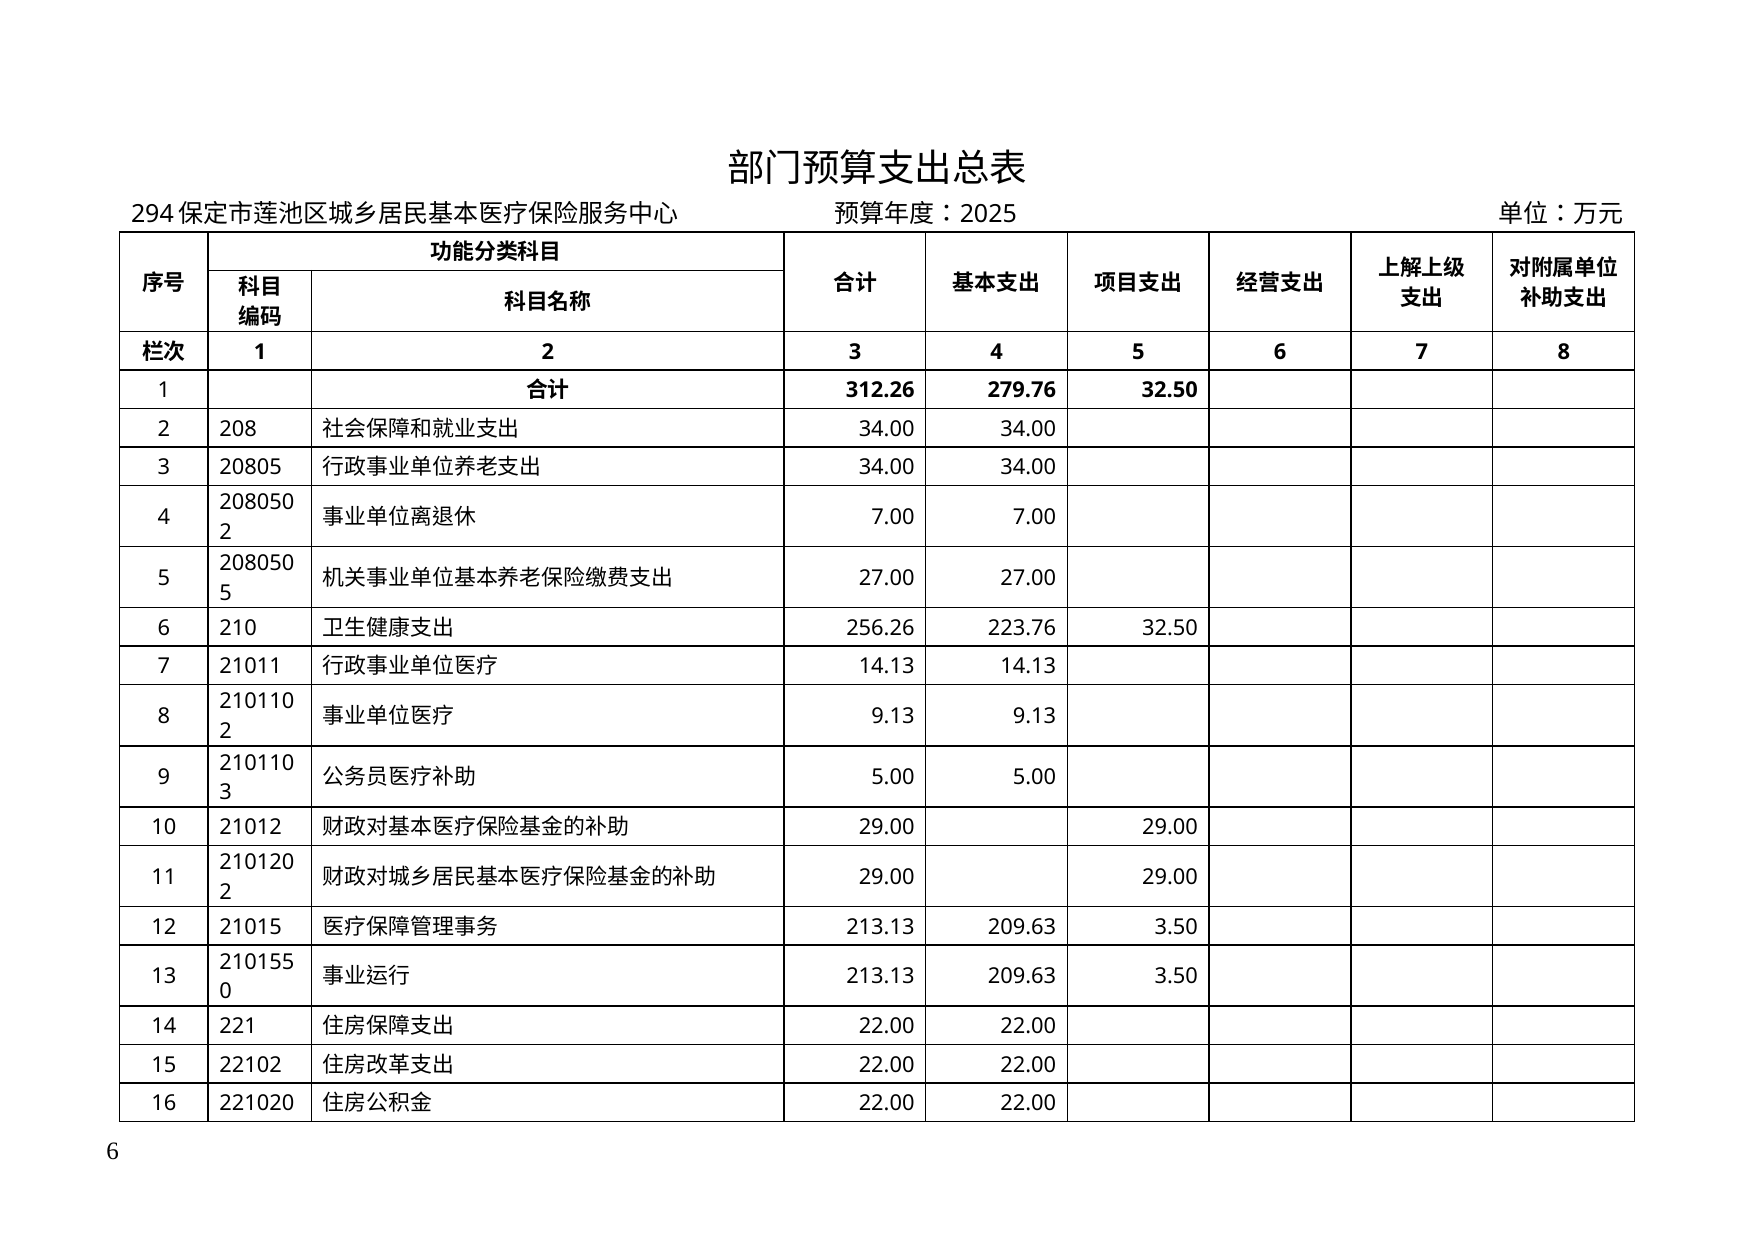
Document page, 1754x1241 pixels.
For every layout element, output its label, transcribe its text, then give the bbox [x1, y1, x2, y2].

table_cell 34.00 [926, 448, 1067, 484]
table_cell [1352, 846, 1492, 906]
table_cell 14.13 [785, 647, 925, 684]
table_cell 22.00 [785, 1007, 925, 1044]
table_cell 项目支出 [1068, 233, 1208, 331]
table_cell 32.50 [1068, 608, 1208, 645]
table_cell 221 [209, 1007, 311, 1044]
table_cell 22.00 [785, 1045, 925, 1082]
table_cell [1493, 685, 1634, 745]
table_cell [1493, 946, 1634, 1005]
table_cell 科目 编码 [209, 271, 311, 331]
table_cell 29.00 [785, 846, 925, 906]
table_cell [1493, 747, 1634, 806]
table_header 294保定市莲池区城乡居民基本医疗保险服务中心 [120, 195, 783, 231]
table_cell [1493, 846, 1634, 906]
text 部门预算支出总表 [106, 142, 1648, 193]
table_cell [1493, 608, 1634, 645]
table_cell [1352, 448, 1492, 484]
table_cell 7 [120, 647, 207, 684]
table_cell [1493, 907, 1634, 944]
table_cell [1493, 409, 1634, 446]
table_cell 14.13 [926, 647, 1067, 684]
table_cell 34.00 [926, 409, 1067, 446]
table_cell [1493, 647, 1634, 684]
table_cell 2101102 [209, 685, 311, 745]
table_cell 256.26 [785, 608, 925, 645]
table_cell [1210, 647, 1350, 684]
table_cell 27.00 [785, 547, 925, 607]
table_cell 功能分类科目 [209, 233, 783, 270]
table_cell 序号 [120, 233, 207, 331]
table_cell [1068, 747, 1208, 806]
table_cell 209.63 [926, 946, 1067, 1005]
table_cell 22102 [209, 1045, 311, 1082]
table_cell 上解上级 支出 [1352, 233, 1492, 331]
table_cell 2101103 [209, 747, 311, 806]
table_cell 事业单位离退休 [312, 486, 783, 546]
table_cell 223.76 [926, 608, 1067, 645]
table_cell 事业运行 [312, 946, 783, 1005]
table_cell [1352, 1007, 1492, 1044]
table_cell 9 [120, 747, 207, 806]
table_cell 8 [1493, 332, 1634, 369]
table_header 单位：万元 [1068, 195, 1634, 231]
table_cell 20805 [209, 448, 311, 484]
table_cell 住房改革支出 [312, 1045, 783, 1082]
table_header 预算年度：2025 [785, 195, 1067, 231]
table_cell 卫生健康支出 [312, 608, 783, 645]
table_cell 9.13 [785, 685, 925, 745]
table_cell [1210, 907, 1350, 944]
table_cell [1210, 1084, 1350, 1121]
table_cell 5.00 [926, 747, 1067, 806]
table_cell 栏次 [120, 332, 207, 369]
table_cell 2101202 [209, 846, 311, 906]
table_cell 1 [209, 332, 311, 369]
table_cell 2210201 [209, 1084, 311, 1121]
table_cell [1210, 371, 1350, 408]
table_cell 34.00 [785, 448, 925, 484]
table_cell 1 [120, 371, 207, 408]
table_cell 34.00 [785, 409, 925, 446]
table_cell [1493, 1084, 1634, 1121]
table_cell [1210, 486, 1350, 546]
table_cell [1352, 685, 1492, 745]
table_cell 事业单位医疗 [312, 685, 783, 745]
table_cell [1068, 685, 1208, 745]
table_cell [1352, 647, 1492, 684]
table_cell 2101550 [209, 946, 311, 1005]
table_cell 财政对城乡居民基本医疗保险基金的补助 [312, 846, 783, 906]
table_cell [1352, 747, 1492, 806]
table_cell 社会保障和就业支出 [312, 409, 783, 446]
table_cell 住房保障支出 [312, 1007, 783, 1044]
table_cell [1068, 1045, 1208, 1082]
table_cell [1210, 608, 1350, 645]
table_cell [1493, 808, 1634, 844]
table_cell 279.76 [926, 371, 1067, 408]
table_cell 213.13 [785, 907, 925, 944]
table_cell 财政对基本医疗保险基金的补助 [312, 808, 783, 844]
table_cell 213.13 [785, 946, 925, 1005]
table_cell [1068, 547, 1208, 607]
table_cell 29.00 [1068, 846, 1208, 906]
table_cell 公务员医疗补助 [312, 747, 783, 806]
table_cell 机关事业单位基本养老保险缴费支出 [312, 547, 783, 607]
table_cell [1493, 448, 1634, 484]
table_cell [1352, 1084, 1492, 1121]
table_cell 7 [1352, 332, 1492, 369]
table_cell 210 [209, 608, 311, 645]
table_cell [1352, 547, 1492, 607]
table_cell 209.63 [926, 907, 1067, 944]
table_cell [1352, 486, 1492, 546]
table_cell [1068, 486, 1208, 546]
table_cell [1068, 1084, 1208, 1121]
table_cell 14 [120, 1007, 207, 1044]
table_cell [1210, 1045, 1350, 1082]
table_cell [1493, 547, 1634, 607]
table_cell [1352, 808, 1492, 844]
table_cell [1352, 371, 1492, 408]
table_cell [1210, 409, 1350, 446]
table_cell [1210, 1007, 1350, 1044]
table_cell 7.00 [785, 486, 925, 546]
table_cell 基本支出 [926, 233, 1067, 331]
table_cell 4 [120, 486, 207, 546]
table_cell 22.00 [785, 1084, 925, 1121]
table_cell 2 [120, 409, 207, 446]
table_cell [1493, 371, 1634, 408]
table_cell 对附属单位补助支出 [1493, 233, 1634, 331]
table_cell [1352, 608, 1492, 645]
table_cell 12 [120, 907, 207, 944]
table_cell 3.50 [1068, 907, 1208, 944]
table_cell 3 [785, 332, 925, 369]
table_cell 21011 [209, 647, 311, 684]
table_cell [1352, 946, 1492, 1005]
table_cell [1068, 1007, 1208, 1044]
table_cell [1352, 1045, 1492, 1082]
table_cell [1210, 747, 1350, 806]
table_cell 7.00 [926, 486, 1067, 546]
table_cell [1210, 846, 1350, 906]
table_cell 27.00 [926, 547, 1067, 607]
table_cell 6 [120, 608, 207, 645]
table_cell 9.13 [926, 685, 1067, 745]
table_cell 11 [120, 846, 207, 906]
table_cell [1210, 685, 1350, 745]
table_cell 10 [120, 808, 207, 844]
table_cell [1068, 647, 1208, 684]
table_cell 8 [120, 685, 207, 745]
table_cell 22.00 [926, 1045, 1067, 1082]
table_cell [1210, 448, 1350, 484]
table_cell [1352, 907, 1492, 944]
table_cell [1210, 547, 1350, 607]
table_cell 312.26 [785, 371, 925, 408]
table_cell 208 [209, 409, 311, 446]
table_cell 3 [120, 448, 207, 484]
table_cell 2080502 [209, 486, 311, 546]
table_cell 32.50 [1068, 371, 1208, 408]
table_cell [926, 808, 1067, 844]
table_cell [1352, 409, 1492, 446]
table_cell 5.00 [785, 747, 925, 806]
table_cell 行政事业单位医疗 [312, 647, 783, 684]
table_cell 5 [120, 547, 207, 607]
table_cell 21012 [209, 808, 311, 844]
table_cell 2 [312, 332, 783, 369]
table_cell [1210, 946, 1350, 1005]
table_cell [1068, 448, 1208, 484]
table_cell 29.00 [785, 808, 925, 844]
table_cell 医疗保障管理事务 [312, 907, 783, 944]
table_cell 经营支出 [1210, 233, 1350, 331]
table_cell 29.00 [1068, 808, 1208, 844]
table_cell 行政事业单位养老支出 [312, 448, 783, 484]
table_cell 合计 [312, 371, 783, 408]
table_cell 16 [120, 1084, 207, 1121]
table_cell [1493, 1045, 1634, 1082]
table_cell 2080505 [209, 547, 311, 607]
table_cell 22.00 [926, 1007, 1067, 1044]
table_cell 13 [120, 946, 207, 1005]
table_cell [1493, 1007, 1634, 1044]
table_cell 住房公积金 [312, 1084, 783, 1121]
table_cell 21015 [209, 907, 311, 944]
table_cell [1493, 486, 1634, 546]
table_cell 6 [1210, 332, 1350, 369]
table_cell 15 [120, 1045, 207, 1082]
table_cell 合计 [785, 233, 925, 331]
table_cell 22.00 [926, 1084, 1067, 1121]
table_cell 3.50 [1068, 946, 1208, 1005]
table_cell [1068, 409, 1208, 446]
table_cell 4 [926, 332, 1067, 369]
table_cell 5 [1068, 332, 1208, 369]
table_cell [209, 371, 311, 408]
table_cell [926, 846, 1067, 906]
table_cell [1210, 808, 1350, 844]
table_cell 科目名称 [312, 271, 783, 331]
